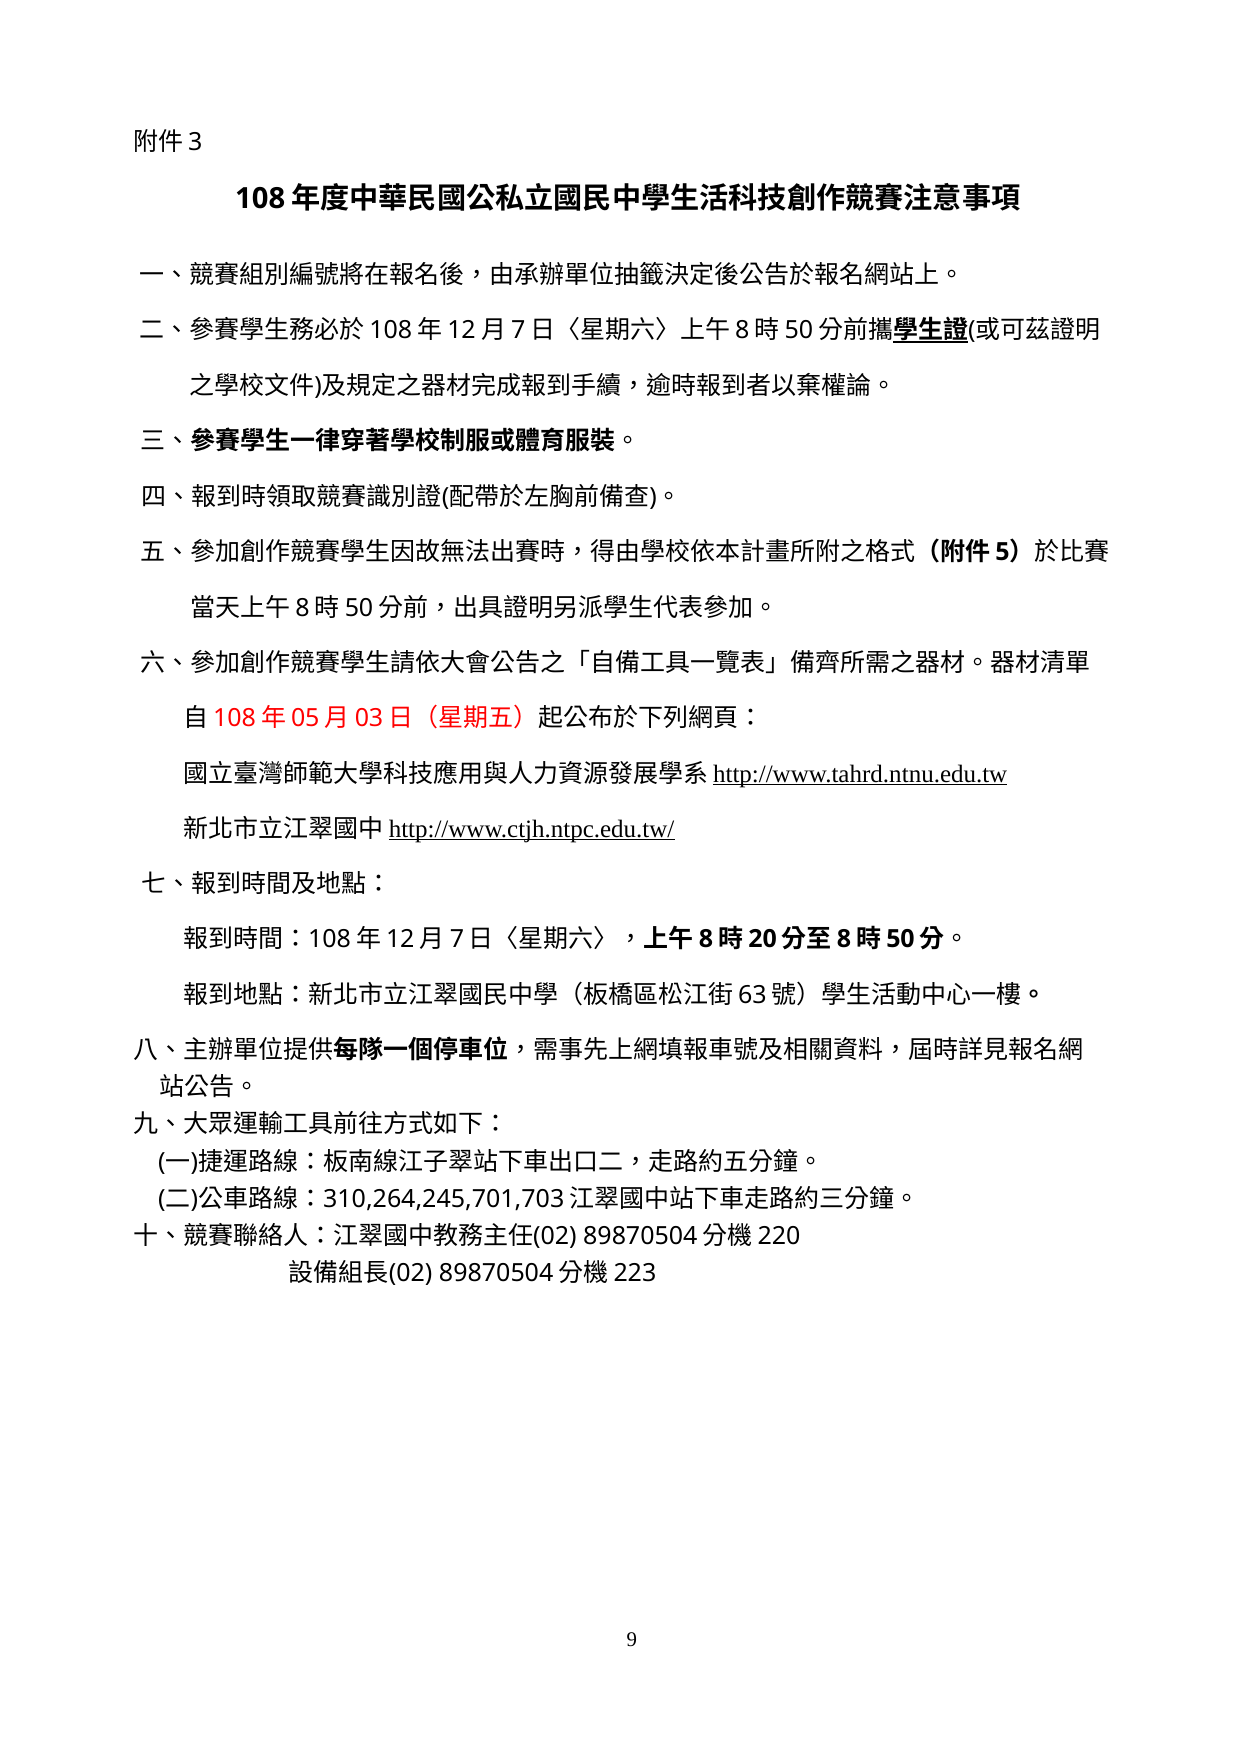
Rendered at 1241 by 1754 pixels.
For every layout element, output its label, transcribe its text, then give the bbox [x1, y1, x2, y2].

text 自108年05月03日（星期五）起公布於下列網頁： [133, 697, 1122, 734]
text 報到地點：新北市立江翠國民中學（板橋區松江街63號）學生活動中心一樓。 [133, 974, 1122, 1011]
text 八、主辦單位提供每隊一個停車位，需事先上網填報車號及相關資料，屆時詳見報名網 [133, 1029, 1122, 1066]
text 三、參賽學生一律穿著學校制服或體育服裝。 [140, 420, 1122, 457]
text 九、大眾運輸工具前往方式如下： [133, 1103, 1122, 1141]
text 國立臺灣師範大學科技應用與人力資源發展學系 [133, 753, 1122, 790]
text 附件3 [133, 121, 1122, 158]
text (一)捷運路線：板南線江子翠站下車出口二，走路約五分鐘。 [133, 1141, 1122, 1178]
text 新北市立江翠國中 http://www.ctjh.ntpc.edu.tw/ [133, 808, 1122, 845]
text 108年度中華民國公私立國民中學生活科技創作競賽注意事項 [133, 158, 1122, 233]
text 七、報到時間及地點： [142, 863, 1122, 900]
text (二)公車路線：310,264,245,701,703江翠國中站下車走路約三分鐘。 [133, 1178, 1122, 1215]
text 報到時間：108年12月7日〈星期六〉，上午8時20分至8時50分。 [133, 918, 1122, 956]
text 二、參賽學生務必於108年12月7日〈星期六〉上午8時50分前攜學生證(或可茲證明之學校文件)及規定之器材完成報到手續，逾時報到者以棄權論。 [139, 309, 1122, 402]
text 四、報到時領取競賽識別證(配帶於左胸前備查)。 [142, 476, 1122, 513]
text 設備組長(02) 89870504分機223 [133, 1252, 1122, 1289]
text 六、參加創作競賽學生請依大會公告之「自備工具一覽表」備齊所需之器材。器材清單 [140, 642, 1122, 679]
text 五、參加創作競賽學生因故無法出賽時，得由學校依本計畫所附之格式（附件5）於比賽當天上午8時50分前，出具證明另派學生代表參加。 [140, 531, 1122, 624]
text 一、競賽組別編號將在報名後，由承辦單位抽籤決定後公告於報名網站上。 [139, 254, 1122, 291]
text 站公告。 [133, 1066, 1122, 1103]
text 十、競賽聯絡人：江翠國中教務主任(02) 89870504分機220 [133, 1215, 1122, 1252]
